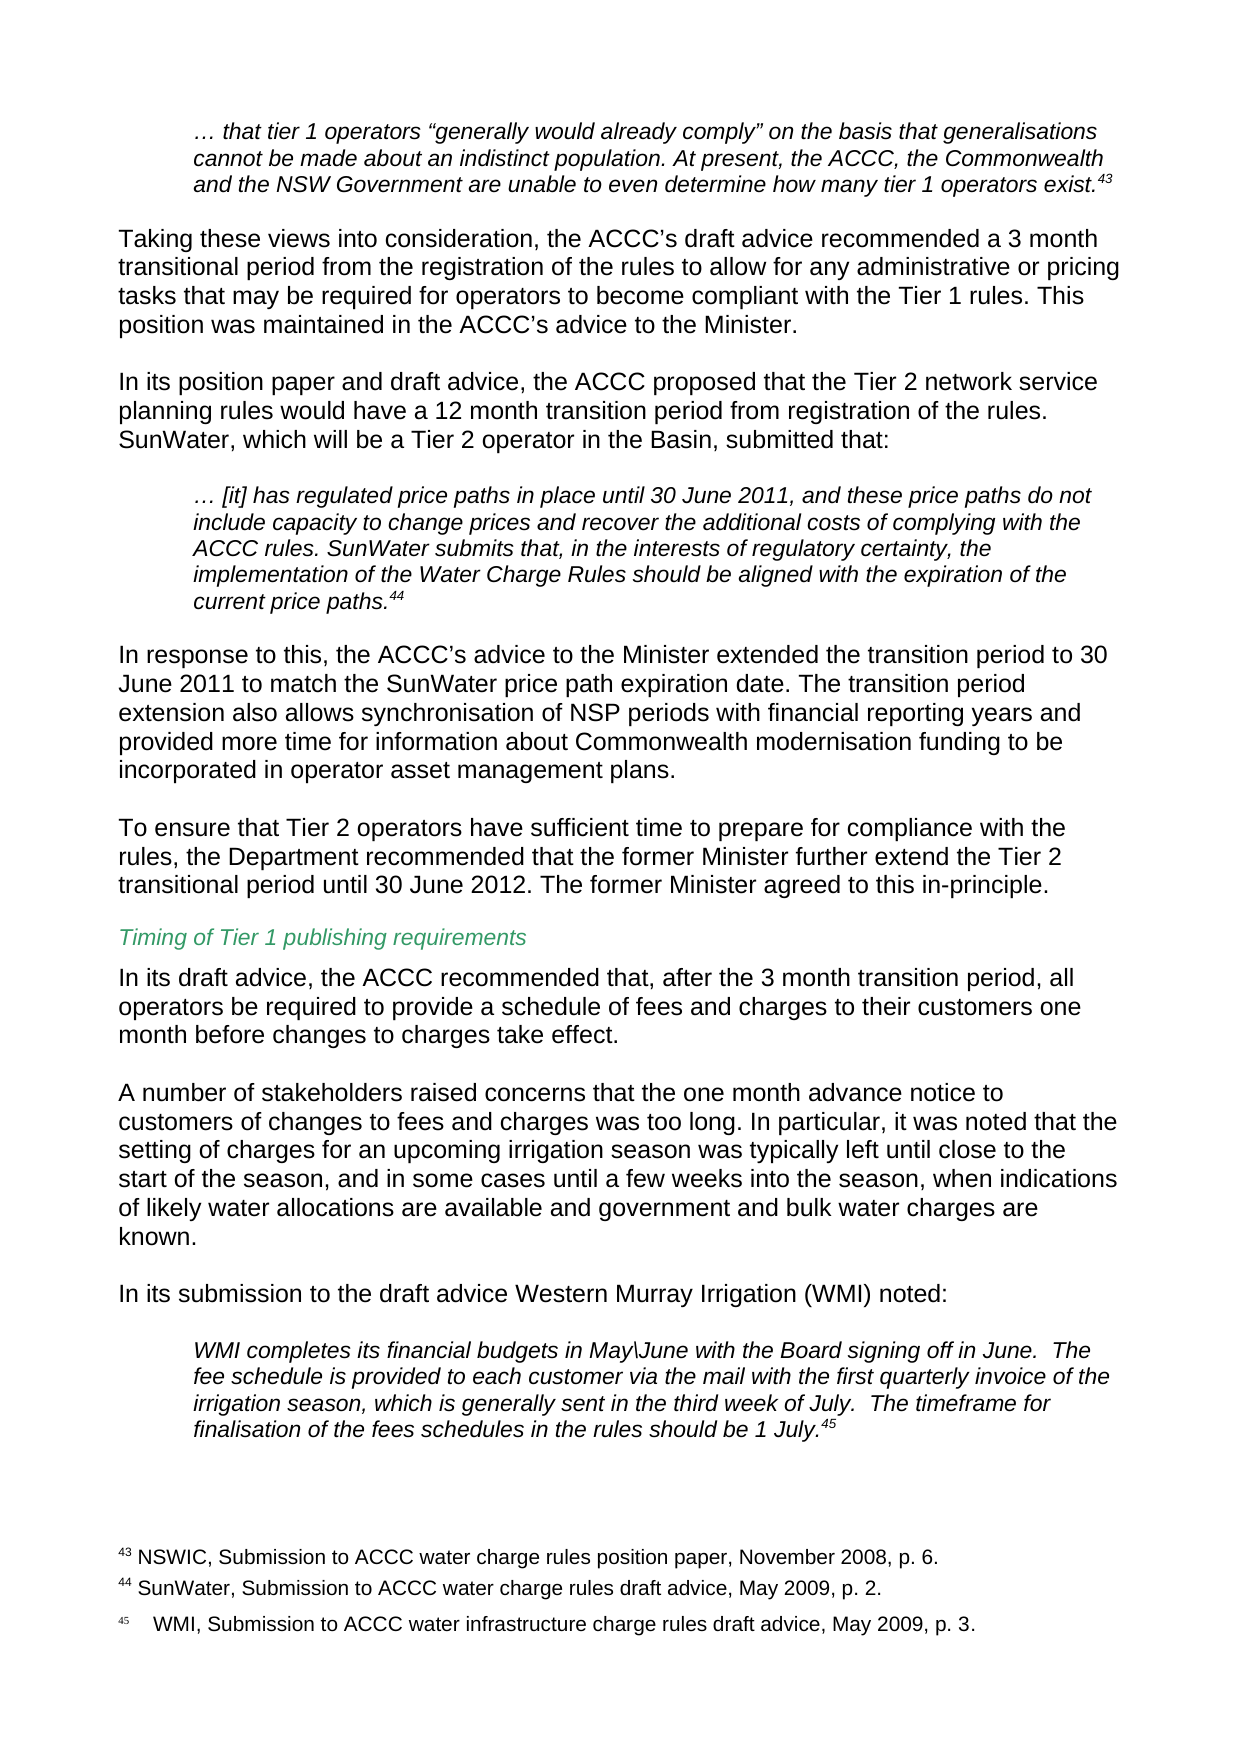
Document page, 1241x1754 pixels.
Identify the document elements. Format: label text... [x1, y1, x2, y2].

text To ensure that Tier 2 operators have sufficient time to prepare for compliance with the rules, the Department recommended that the former Minister further extend the Tier 2 transitional period until 30 June 2012. The former Minister agreed to this in-principle. [118, 813, 1122, 899]
text Taking these views into consideration, the ACCC’s draft advice recommended a 3 month transitional period from the registration of the rules to allow for any administrative or pricing tasks that may be required for operators to become compliant with the Tier 1 rules. This position was maintained in the ACCC’s advice to the Minister. [118, 223, 1122, 338]
subtitle Timing of Tier 1 publishing requirements [118, 924, 1122, 951]
text A number of stakeholders raised concerns that the one month advance notice to customers of changes to fees and charges was too long. In particular, it was noted that the setting of charges for an upcoming irrigation season was typically left until close to the start of the season, and in some cases until a few weeks into the season, when indications of likely water allocations are available and government and bulk water charges are known. [118, 1078, 1122, 1251]
text In its submission to the draft advice Western Murray Irrigation (WMI) noted: [118, 1279, 1122, 1308]
text In response to this, the ACCC’s advice to the Minister extended the transition period to 30 June 2011 to match the SunWater price path expiration date. The transition period extension also allows synchronisation of NSP periods with financial reporting years and provided more time for information about Commonwealth modernisation funding to be incorporated in operator asset management plans. [118, 640, 1122, 784]
text In its position paper and draft advice, the ACCC proposed that the Tier 2 network service planning rules would have a 12 month transition period from registration of the rules. SunWater, which will be a Tier 2 operator in the Basin, submitted that: [118, 367, 1122, 453]
text … [it] has regulated price paths in place until 30 June 2011, and these price paths do not include capacity to change prices and recover the additional costs of complying with the ACCC rules. SunWater submits that, in the interests of regulatory certainty, the implementation of the Water Charge Rules should be aligned with the expiration of the current price paths. [193, 482, 1122, 614]
text WMI completes its financial budgets in May\June with the Board signing off in June. The fee schedule is provided to each customer via the mail with the first quarterly invoice of the irrigation season, which is generally sent in the third week of July. The timeframe for finalisation of the fees schedules in the rules should be 1 July. [193, 1337, 1122, 1442]
text … that tier 1 operators “generally would already comply” on the basis that generalisations cannot be made about an indistinct population. At present, the ACCC, the Commonwealth and the NSW Government are unable to even determine how many tier 1 operators exist. [193, 118, 1122, 197]
text In its draft advice, the ACCC recommended that, after the 3 month transition period, all operators be required to provide a schedule of fees and charges to their customers one month before changes to charges take effect. [118, 963, 1122, 1049]
